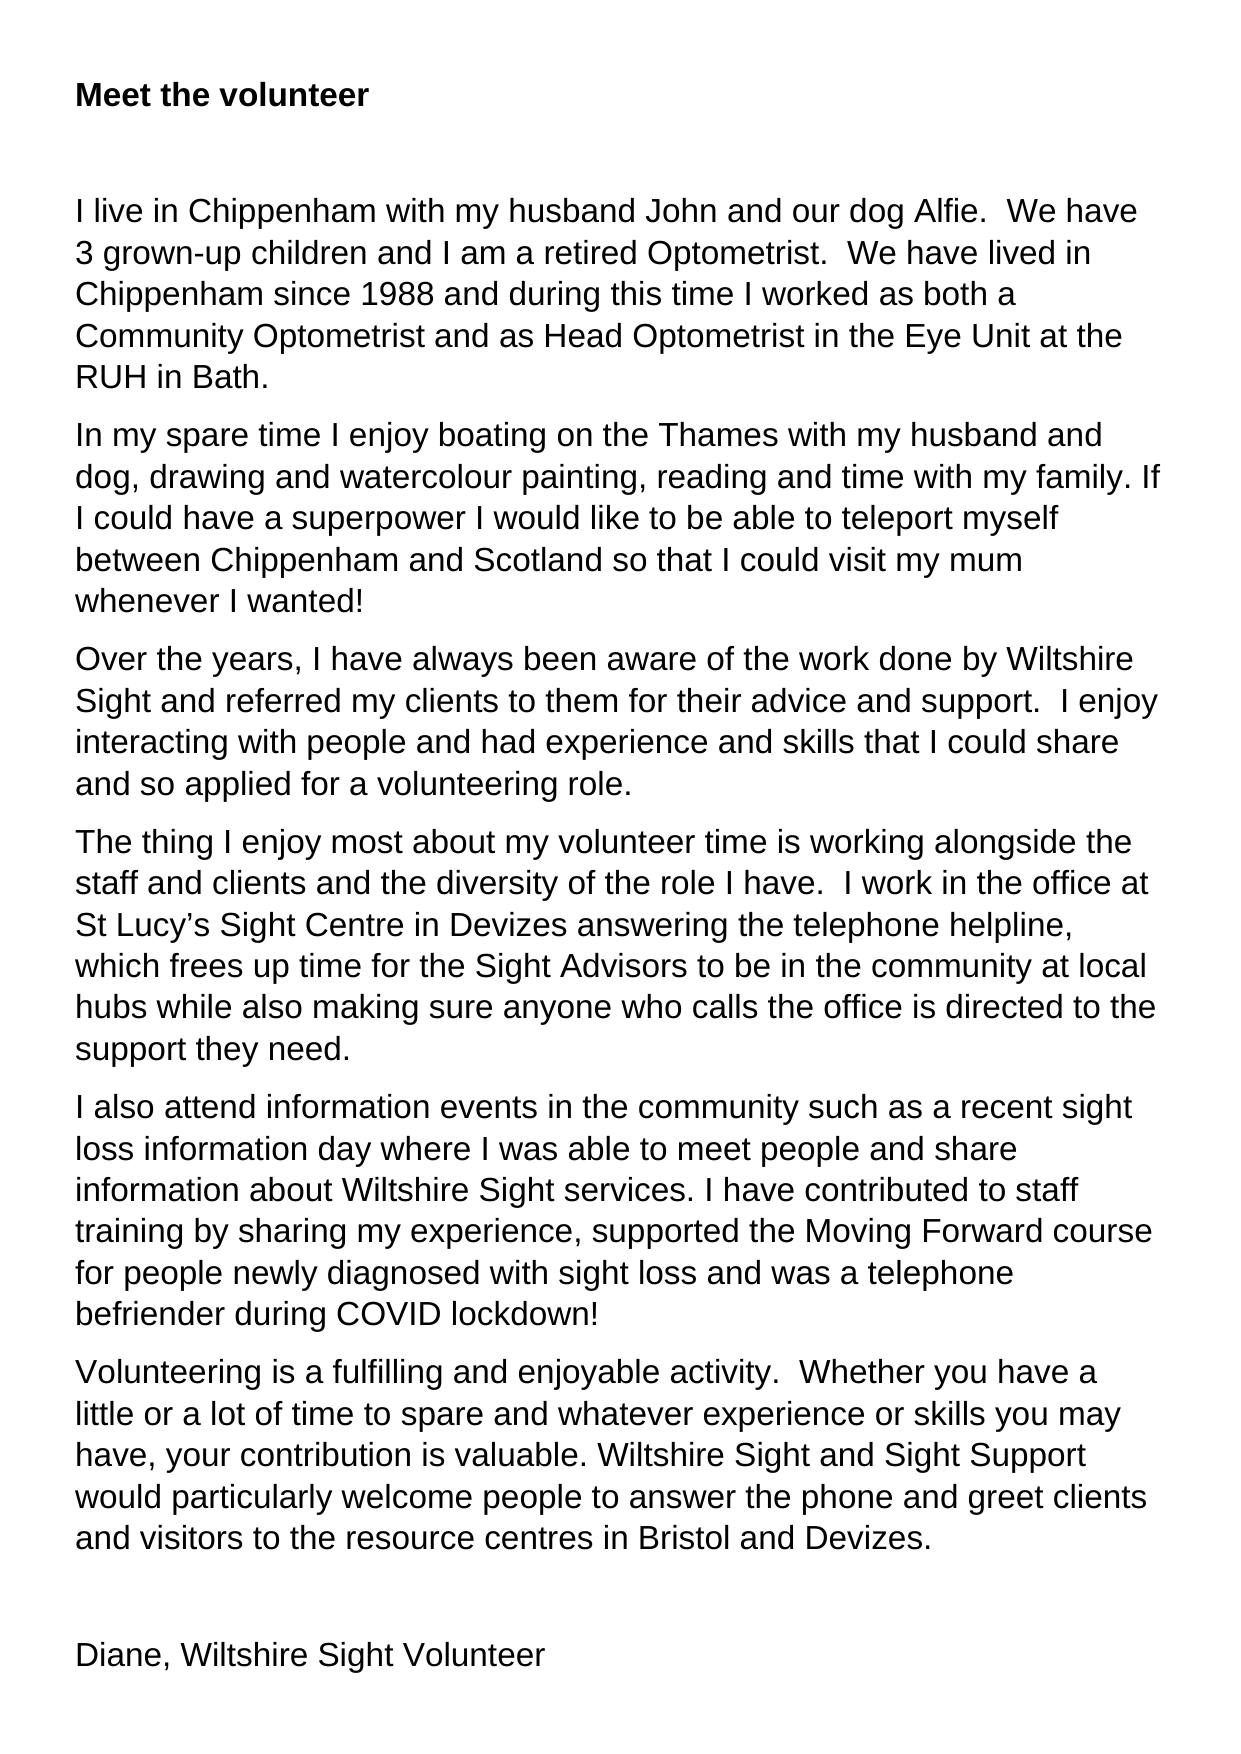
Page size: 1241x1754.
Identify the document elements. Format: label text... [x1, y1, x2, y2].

text Volunteering is a fulfilling and enjoyable activity. Whether you have a little or a lot of time to spare and whatever experience or skills you may have, your contribution is valuable. Wiltshire Sight and Sight Support would particularly welcome people to answer the phone and greet clients and visitors to the resource centres in Bristol and Devizes. [75, 1352, 1165, 1557]
text Meet the volunteer [75, 75, 1165, 113]
text Diane, Wiltshire Sight Volunteer [75, 1634, 1165, 1673]
text In my spare time I enjoy boating on the Thames with my husband and dog, drawing and watercolour painting, reading and time with my family. If I could have a superpower I would like to be able to teleport myself between Chippenham and Scotland so that I could visit my mum whenever I wanted! [75, 415, 1165, 619]
text The thing I enjoy most about my volunteer time is working alongside the staff and clients and the diversity of the role I have. I work in the office at St Lucy’s Sight Centre in Devizes answering the telephone helpline, which frees up time for the Sight Advisors to be in the community at local hubs while also making sure anyone who calls the office is directed to the support they need. [75, 822, 1165, 1067]
text Over the years, I have always been aware of the work done by Wiltshire Sight and referred my clients to them for their advice and support. I enjoy interacting with people and had experience and skills that I could share and so applied for a volunteering role. [75, 639, 1165, 802]
text I also attend information events in the community such as a recent sight loss information day where I was able to meet people and share information about Wiltshire Sight services. I have contributed to staff training by sharing my experience, supported the Moving Forward course for people newly diagnosed with sight loss and was a telephone befriender during COVID lockdown! [75, 1087, 1165, 1333]
text I live in Chippenham with my husband John and our dog Alfie. We have 3 grown-up children and I am a retired Optometrist. We have lived in Chippenham since 1988 and during this time I worked as both a Community Optometrist and as Head Optometrist in the Eye Unit at the RUH in Bath. [75, 191, 1165, 396]
